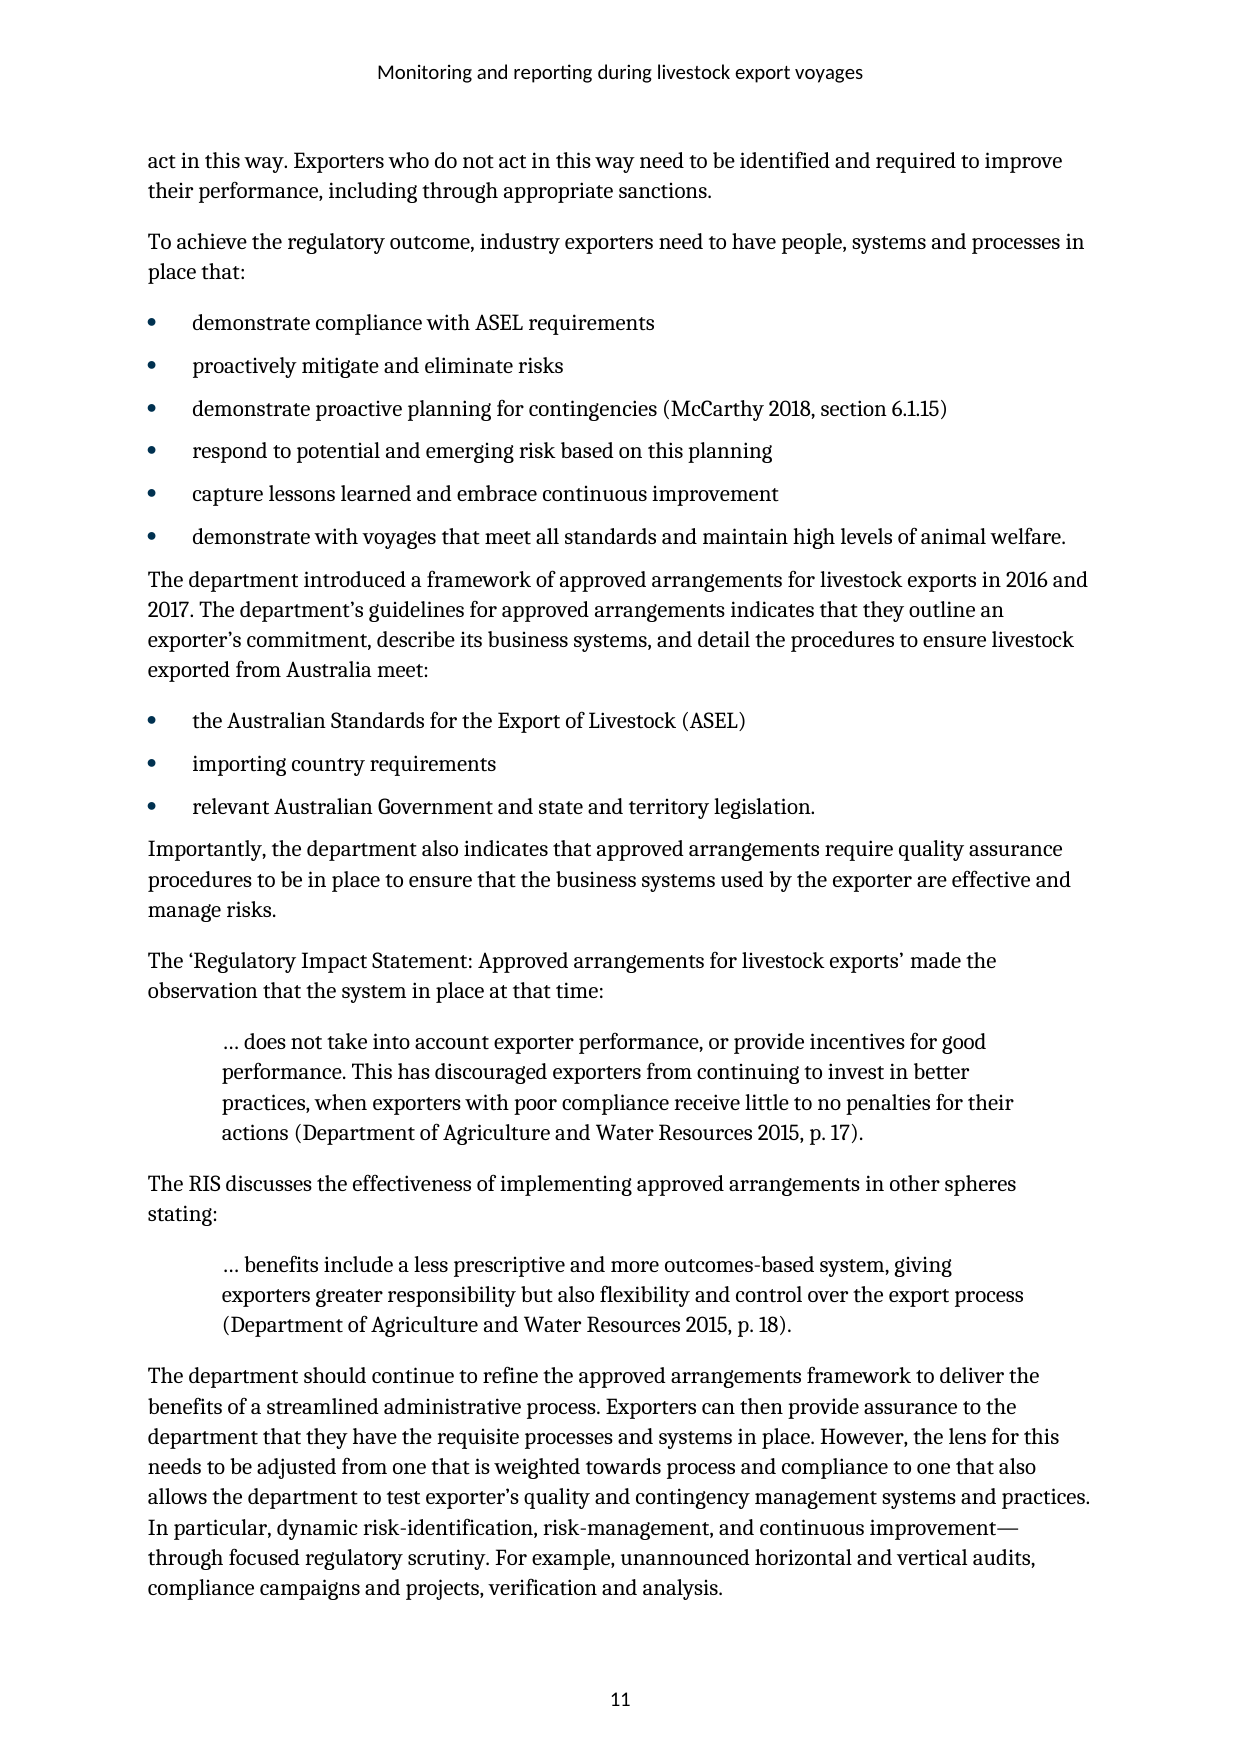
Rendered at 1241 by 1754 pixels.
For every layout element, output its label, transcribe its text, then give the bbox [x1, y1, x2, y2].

text … does not take into account exporter performance, or provide incentives for good performance. This has discouraged exporters from continuing to invest in better practices, when exporters with poor compliance receive little to no penalties for their actions (Department of Agriculture and Water Resources 2015, p. 17). [222, 1029, 1033, 1146]
list importing country requirements [148, 751, 1092, 777]
list the Australian Standards for the Export of Livestock (ASEL) [148, 708, 1092, 734]
list demonstrate compliance with ASEL requirements [148, 310, 1092, 337]
text The department introduced a framework of approved arrangements for livestock exports in 2016 and 2017. The department’s guidelines for approved arrangements indicates that they outline an exporter’s commitment, describe its business systems, and detail the procedures to ensure livestock exported from Australia meet: [148, 566, 1092, 683]
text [148, 148, 1092, 204]
list demonstrate with voyages that meet all standards and maintain high levels of animal welfare. [148, 524, 1092, 550]
text To achieve the regulatory outcome, industry exporters need to have people, systems and processes in place that: [148, 229, 1092, 286]
text Importantly, the department also indicates that approved arrangements require quality assurance procedures to be in place to ensure that the business systems used by the exporter are effective and manage risks. [148, 836, 1092, 923]
list demonstrate proactive planning for contingencies (McCarthy 2018, section 6.1.15) [148, 396, 1092, 422]
text The ‘Regulatory Impact Statement: Approved arrangements for livestock exports’ made the observation that the system in place at that time: [148, 948, 1092, 1004]
text … benefits include a less prescriptive and more outcomes-based system, giving exporters greater responsibility but also flexibility and control over the export process (Department of Agriculture and Water Resources 2015, p. 18). [222, 1252, 1033, 1339]
text The RIS discusses the effectiveness of implementing approved arrangements in other spheres stating: [148, 1171, 1092, 1227]
list respond to potential and emerging risk based on this planning [148, 438, 1092, 465]
list capture lessons learned and embrace continuous improvement [148, 481, 1092, 507]
text The department should continue to refine the approved arrangements framework to deliver the benefits of a streamlined administrative process. Exporters can then provide assurance to the department that they have the requisite processes and systems in place. However, the lens for this needs to be adjusted from one that is weighted towards process and compliance to one that also allows the department to test exporter’s quality and contingency management systems and practices. In particular, dynamic risk-identification, risk-management, and continuous improvement—through focused regulatory scrutiny. For example, unannounced horizontal and vertical audits, compliance campaigns and projects, verification and analysis. [148, 1363, 1092, 1601]
list relevant Australian Government and state and territory legislation. [148, 793, 1092, 820]
list proactively mitigate and eliminate risks [148, 353, 1092, 379]
